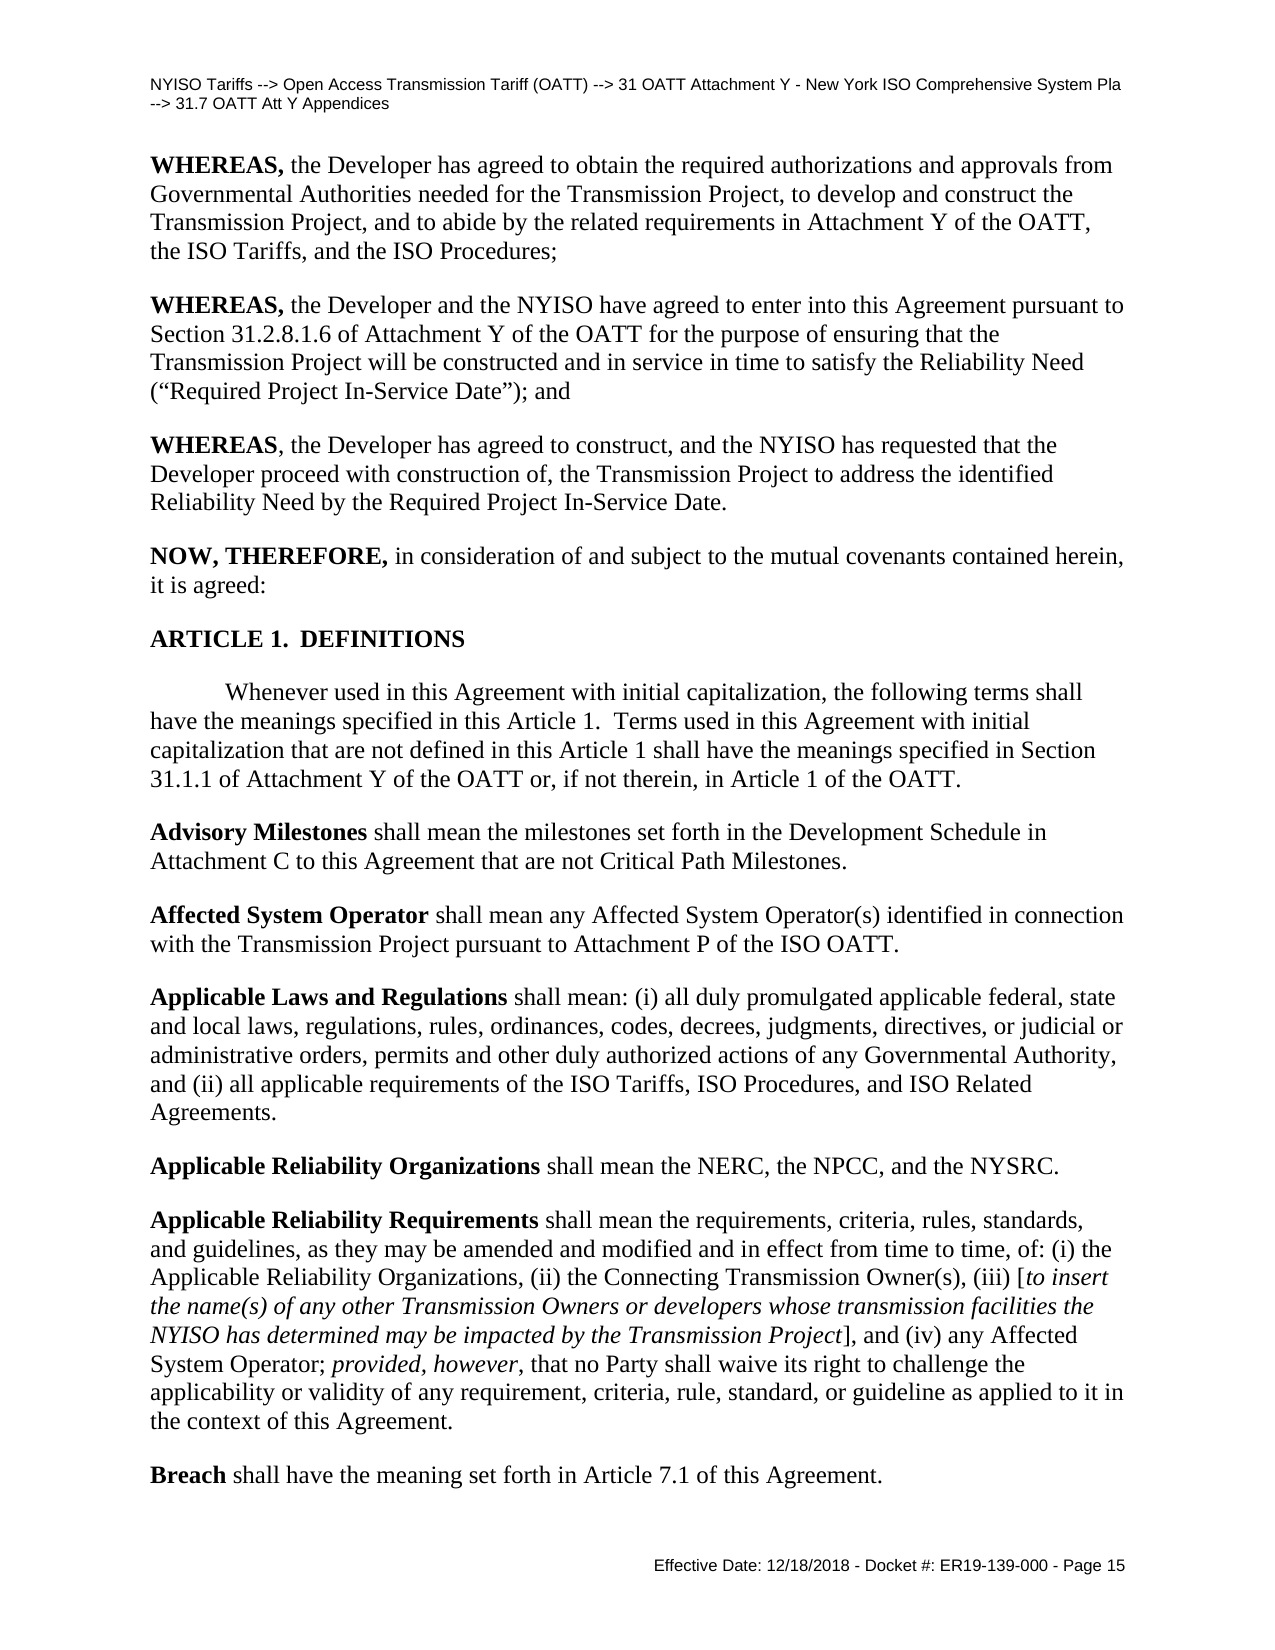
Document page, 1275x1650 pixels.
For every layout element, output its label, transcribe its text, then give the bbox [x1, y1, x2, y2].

text NOW, THEREFORE, in consideration of and subject to the mutual covenants contained herein, it is agreed: [150, 541, 1125, 599]
text Breach shall have the meaning set forth in Article 7.1 of this Agreement. [150, 1460, 1125, 1489]
text Applicable Laws and Regulations shall mean: (i) all duly promulgated applicable federal, state and local laws, regulations, rules, ordinances, codes, decrees, judgments, directives, or judicial or administrative orders, permits and other duly authorized actions of any Governmental Authority, and (ii) all applicable requirements of the ISO Tariffs, ISO Procedures, and ISO Related Agreements. [150, 982, 1125, 1126]
text Affected System Operator shall mean any Affected System Operator(s) identified in connection with the Transmission Project pursuant to Attachment P of the ISO OATT. [150, 900, 1125, 957]
text WHEREAS, the Developer has agreed to obtain the required authorizations and approvals from Governmental Authorities needed for the Transmission Project, to develop and construct the Transmission Project, and to abide by the related requirements in Attachment Y of the OATT, the ISO Tariffs, and the ISO Procedures; [150, 150, 1125, 265]
subtitle ARTICLE 1. DEFINITIONS [150, 624, 1125, 652]
text Advisory Milestones shall mean the milestones set forth in the Development Schedule in Attachment C to this Agreement that are not Critical Path Milestones. [150, 817, 1125, 875]
text WHEREAS, the Developer and the NYISO have agreed to enter into this Agreement pursuant to Section 31.2.8.1.6 of Attachment Y of the OATT for the purpose of ensuring that the Transmission Project will be constructed and in service in time to satisfy the Reliability Need (“Required Project In-Service Date”); and [150, 290, 1125, 405]
text Applicable Reliability Organizations shall mean the NERC, the NPCC, and the NYSRC. [150, 1151, 1125, 1180]
text Whenever used in this Agreement with initial capitalization, the following terms shall have the meanings specified in this Article 1. Terms used in this Agreement with initial capitalization that are not defined in this Article 1 shall have the meanings specified in Section 31.1.1 of Attachment Y of the OATT or, if not therein, in Article 1 of the OATT. [150, 677, 1125, 792]
text WHEREAS, the Developer has agreed to construct, and the NYISO has requested that the Developer proceed with construction of, the Transmission Project to address the identified Reliability Need by the Required Project In-Service Date. [150, 430, 1125, 516]
text Applicable Reliability Requirements shall mean the requirements, criteria, rules, standards, and guidelines, as they may be amended and modified and in effect from time to time, of: (i) the Applicable Reliability Organizations, (ii) the Connecting Transmission Owner(s), (iii) [to insert the name(s) of any other Transmission Owners or developers whose transmission facilities the NYISO has determined may be impacted by the Transmission Project], and (iv) any Affected System Operator; provided, however, that no Party shall waive its right to challenge the applicability or validity of any requirement, criteria, rule, standard, or guideline as applied to it in the context of this Agreement. [150, 1205, 1125, 1435]
